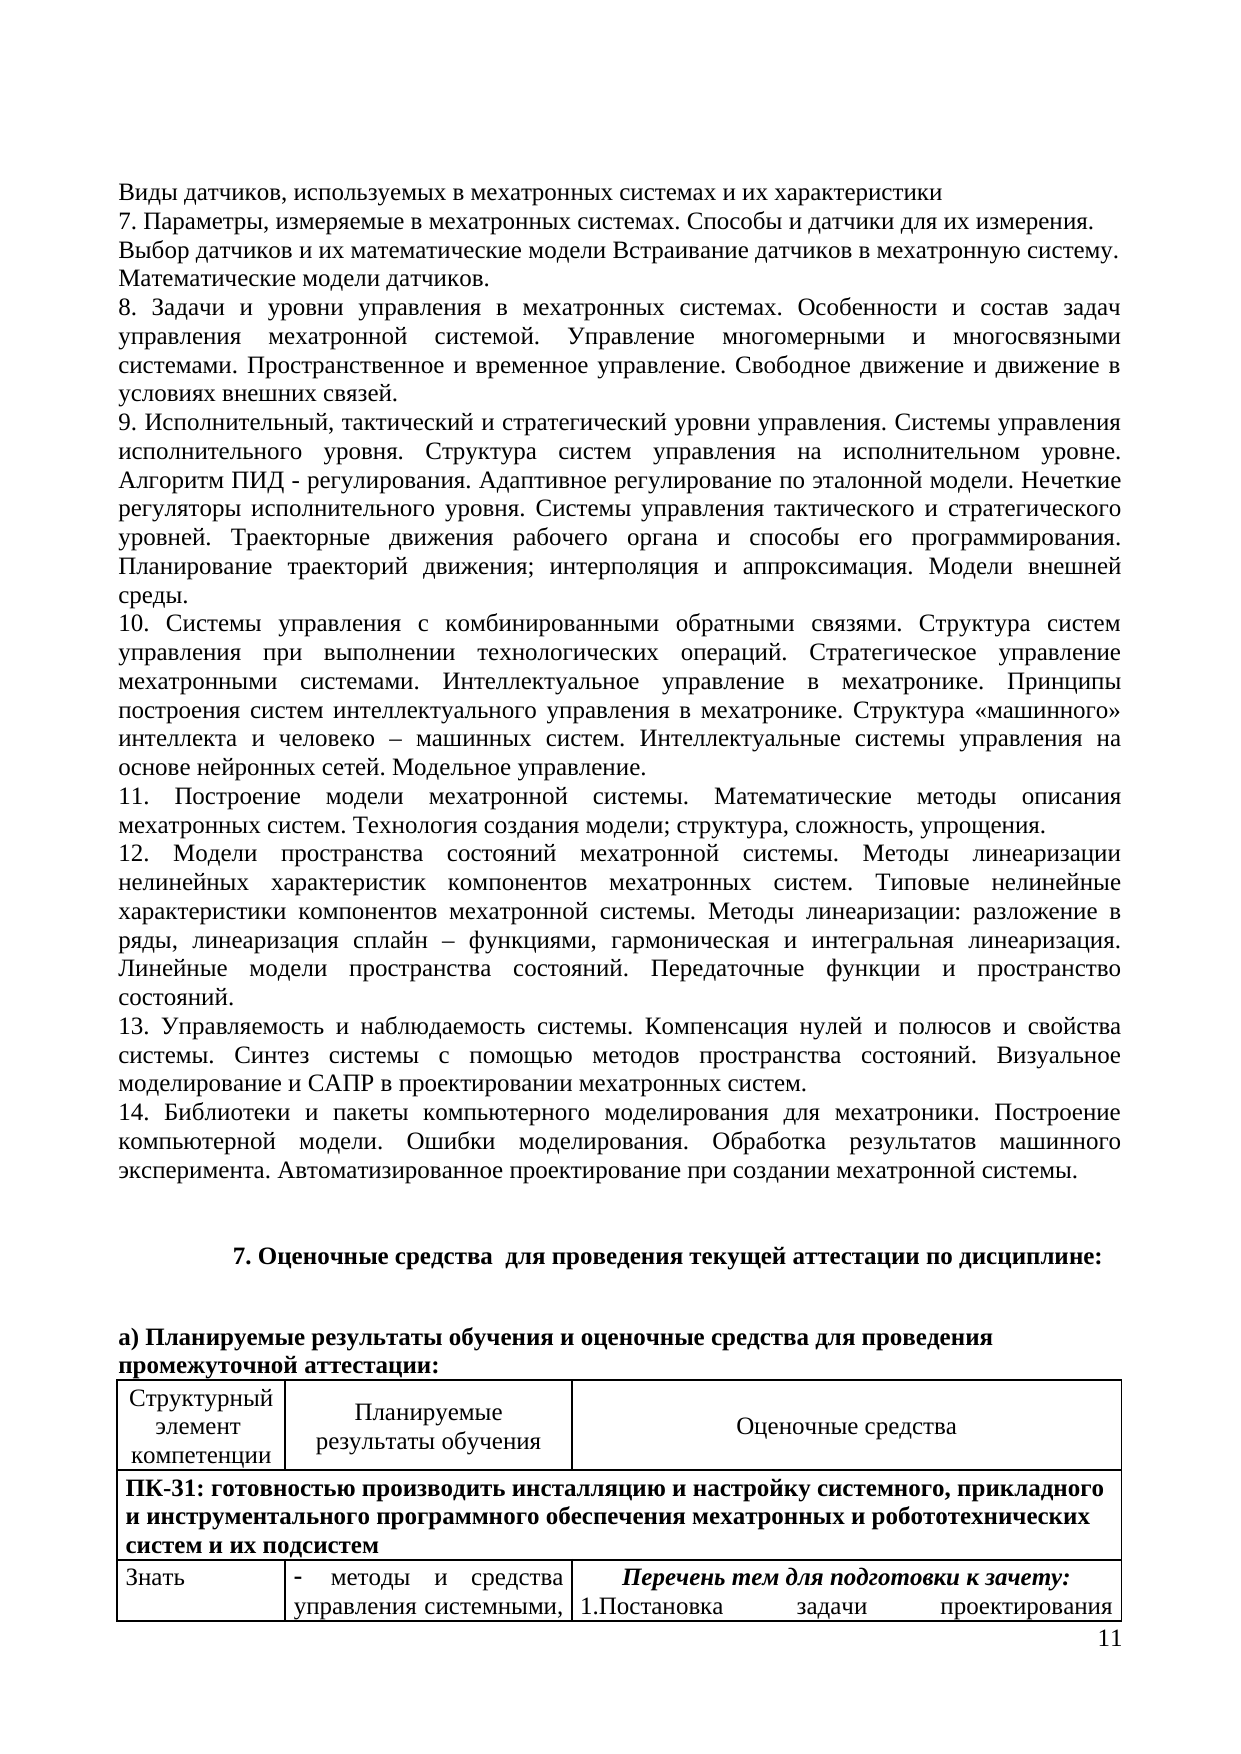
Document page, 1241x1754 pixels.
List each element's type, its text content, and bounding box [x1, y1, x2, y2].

text 11. Построение модели мехатронной системы. Математические методы описания мехатронных систем. Технология создания модели; структура, сложность, упрощения. [118, 781, 1122, 838]
text 8. Задачи и уровни управления в мехатронных системах. Особенности и состав задач управления мехатронной системой. Управление многомерными и многосвязными системами. Пространственное и временное управление. Свободное движение и движение в условиях внешних связей. [118, 292, 1122, 407]
text 7. Параметры, измеряемые в мехатронных системах. Способы и датчики для их измерения. Выбор датчиков и их математические модели Встраивание датчиков в мехатронную систему. Математические модели датчиков. [118, 206, 1122, 292]
text 12. Модели пространства состояний мехатронной системы. Методы линеаризации нелинейных характеристик компонентов мехатронных систем. Типовые нелинейные характеристики компонентов мехатронной системы. Методы линеаризации: разложение в ряды, линеаризация сплайн – функциями, гармоническая и интегральная линеаризация. Линейные модели пространства состояний. Передаточные функции и пространство состояний. [118, 838, 1122, 1011]
table_header Планируемые результаты обучения [286, 1381, 571, 1469]
text Виды датчиков, используемых в мехатронных системах и их характеристики [118, 177, 1122, 206]
text 14. Библиотеки и пакеты компьютерного моделирования для мехатроники. Построение компьютерной модели. Ошибки моделирования. Обработка результатов машинного эксперимента. Автоматизированное проектирование при создании мехатронной системы. [118, 1097, 1122, 1183]
table_cell Знать [118, 1561, 284, 1620]
text 9. Исполнительный, тактический и стратегический уровни управления. Системы управления исполнительного уровня. Структура систем управления на исполнительном уровне. Алгоритм ПИД - регулирования. Адаптивное регулирование по эталонной модели. Нечеткие регуляторы исполнительного уровня. Системы управления тактического и стратегического уровней. Траекторные движения рабочего органа и способы его программирования. Планирование траекторий движения; интерполяция и аппроксимация. Модели внешней среды. [118, 407, 1122, 608]
table_cell ПК-31: готовностью производить инсталляцию и настройку системного, прикладного и инструментального программного обеспечения мехатронных и робототехнических систем и их подсистем [118, 1471, 1121, 1559]
text 7. Оценочные средства для проведения текущей аттестации по дисциплине: [164, 1241, 1122, 1270]
table_header Оценочные средства [573, 1381, 1121, 1469]
table_header Структурный элемент компетенции [118, 1381, 284, 1469]
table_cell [573, 1561, 1121, 1620]
text 13. Управляемость и наблюдаемость системы. Компенсация нулей и полюсов и свойства системы. Синтез системы с помощью методов пространства состояний. Визуальное моделирование и САПР в проектировании мехатронных систем. [118, 1011, 1122, 1097]
text 10. Системы управления с комбинированными обратными связями. Структура систем управления при выполнении технологических операций. Стратегическое управление мехатронными системами. Интеллектуальное управление в мехатронике. Принципы построения систем интеллектуального управления в мехатронике. Структура «машинного» интеллекта и человеко – машинных систем. Интеллектуальные системы управления на основе нейронных сетей. Модельное управление. [118, 608, 1122, 781]
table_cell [286, 1561, 571, 1620]
text а) Планируемые результаты обучения и оценочные средства для проведения промежуточной аттестации: [118, 1322, 1122, 1379]
